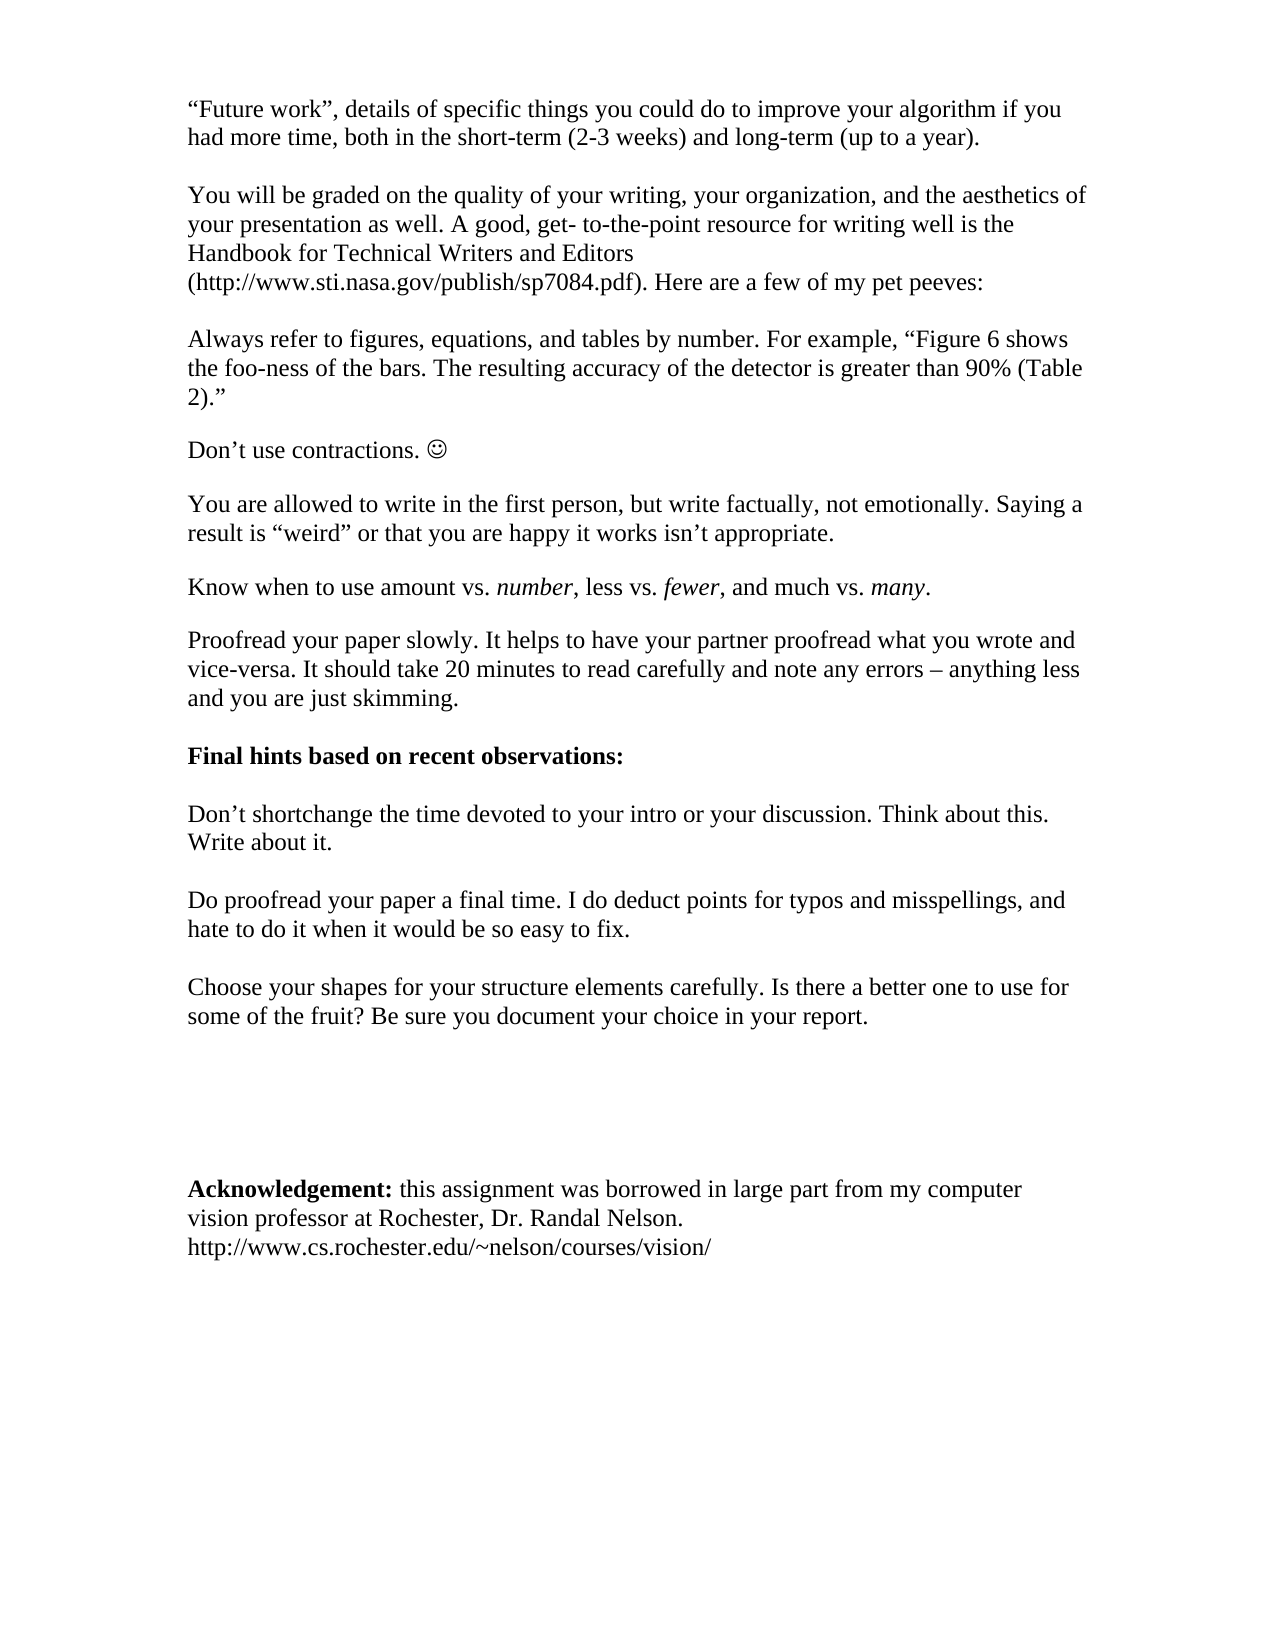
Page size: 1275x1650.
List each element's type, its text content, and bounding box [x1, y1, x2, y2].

text Do proofread your paper a final time. I do deduct points for typos and misspellings, and hate to do it when it would be so easy to fix. [187, 885, 1087, 943]
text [187, 94, 1087, 151]
text Always refer to figures, equations, and tables by number. For example, “Figure 6 shows the foo-ness of the bars. The resulting accuracy of the detector is greater than 90% (Table 2).” [187, 324, 1087, 410]
text Proofread your paper slowly. It helps to have your partner proofread what you wrote and vice-versa. It should take 20 minutes to read carefully and note any errors – anything less and you are just skimming. [187, 625, 1087, 712]
text Final hints based on recent observations: [187, 741, 1087, 769]
text Don’t shortchange the time devoted to your intro or your discussion. Think about this. Write about it. [187, 799, 1087, 856]
text You will be graded on the quality of your writing, your organization, and the aesthetics of your presentation as well. A good, get- to-the-point resource for writing well is the Handbook for Technical Writers and Editors (http://www.sti.nasa.gov/publish/sp7084.pdf). Here are a few of my pet peeves: [187, 180, 1087, 295]
text Acknowledgement: this assignment was borrowed in large part from my computer vision professor at Rochester, Dr. Randal Nelson. http://www.cs.rochester.edu/~nelson/courses/vision/ [187, 1174, 1087, 1261]
text You are allowed to write in the first person, but write factually, not emotionally. Saying a result is “weird” or that you are happy it works isn’t appropriate. [187, 489, 1087, 547]
text Choose your shapes for your structure elements carefully. Is there a better one to use for some of the fruit? Be sure you document your choice in your report. [187, 972, 1087, 1029]
text Don’t use contractions. [187, 435, 1087, 464]
text Know when to use amount vs. number, less vs. fewer, and much vs. many. [187, 572, 1087, 600]
